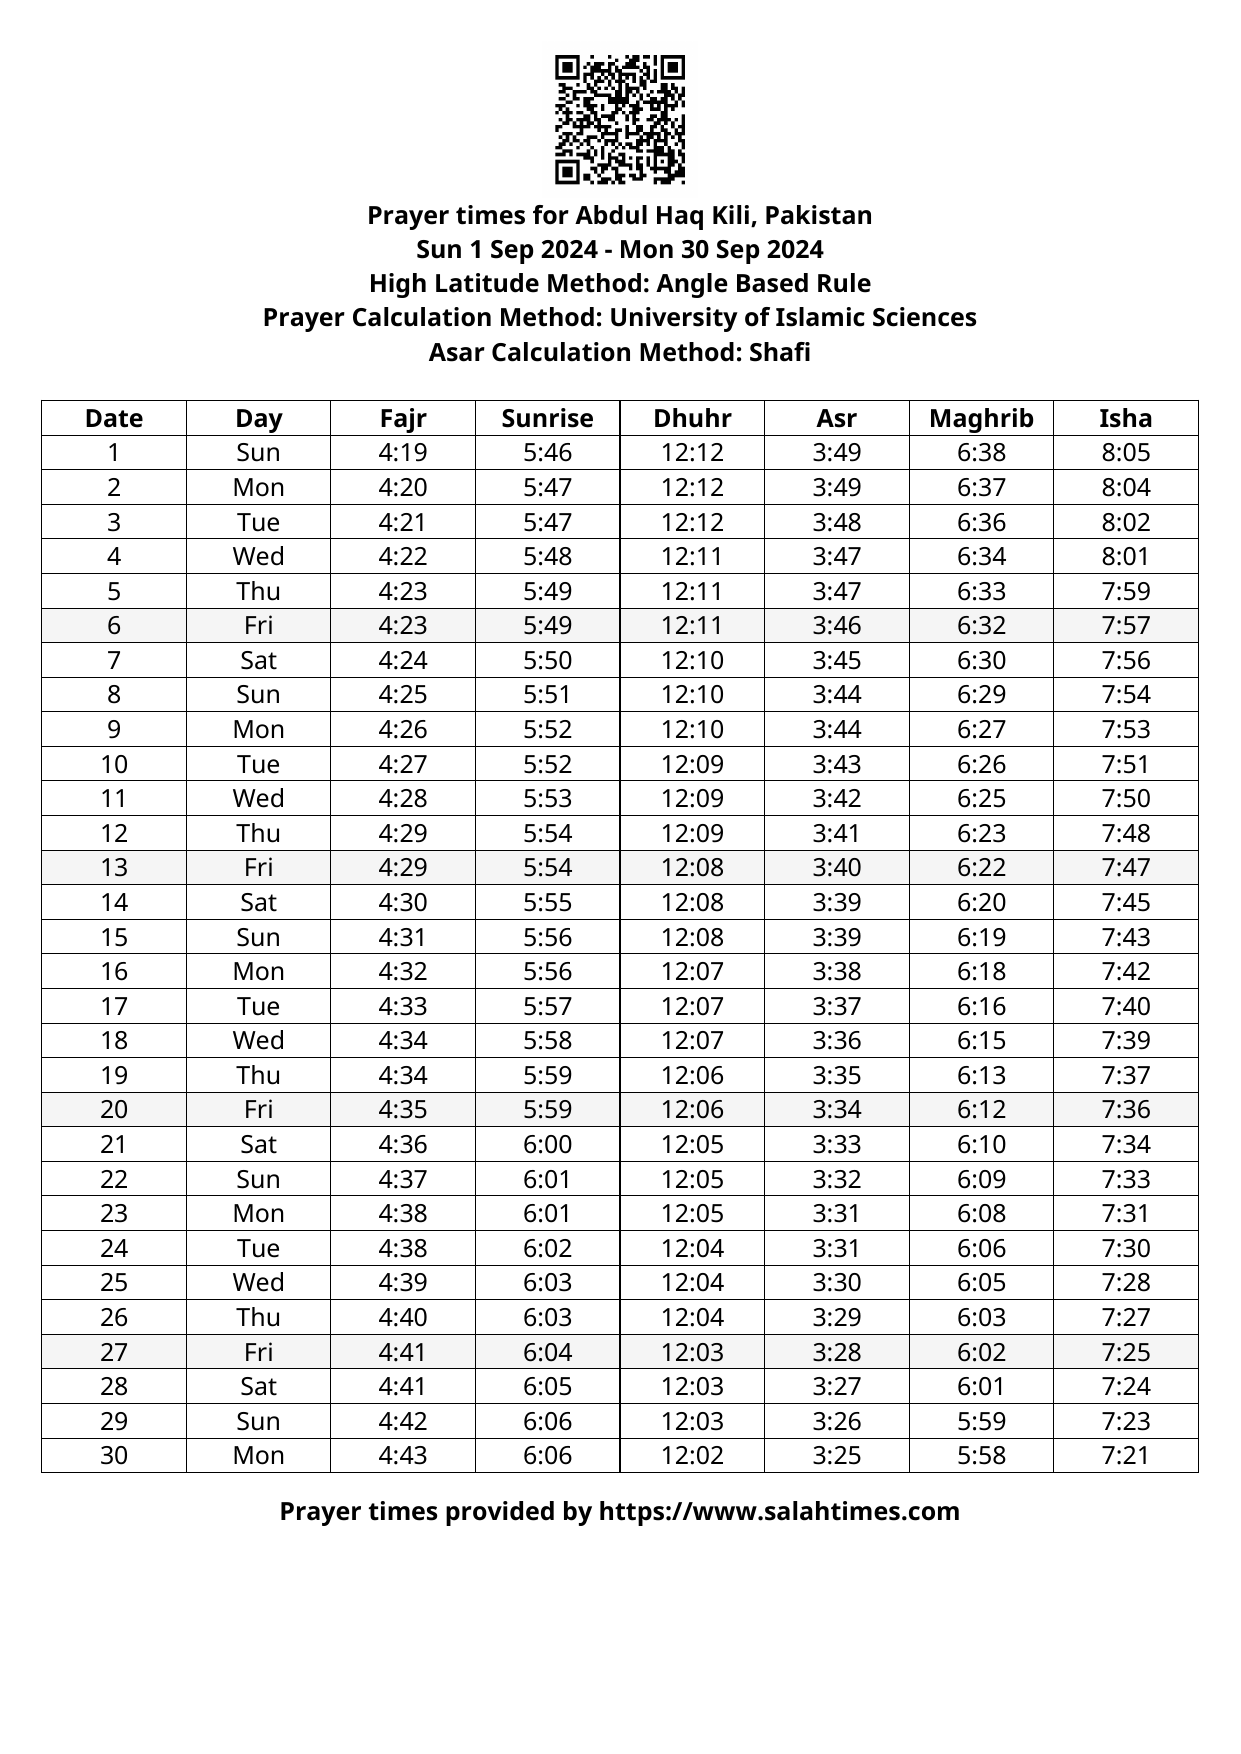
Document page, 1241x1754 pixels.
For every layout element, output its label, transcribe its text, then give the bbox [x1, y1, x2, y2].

table_cell 30 [42, 1439, 186, 1472]
table_cell 21 [42, 1127, 186, 1161]
table_cell 5:55 [476, 885, 619, 919]
table_cell 12:05 [621, 1196, 764, 1230]
text Asar Calculation Method: Shafi [42, 334, 1198, 368]
table_cell Wed [187, 539, 330, 573]
table_cell 6:15 [910, 1024, 1053, 1057]
table_cell 6:04 [476, 1335, 619, 1368]
table_cell 7:51 [1054, 747, 1198, 780]
table_cell 12:07 [621, 1024, 764, 1057]
table_cell 7:56 [1054, 643, 1198, 677]
table_cell Tue [187, 989, 330, 1022]
table_cell 4:41 [331, 1335, 475, 1368]
table_cell 12:12 [621, 436, 764, 469]
table_cell 3:46 [765, 609, 909, 642]
table_cell 12:08 [621, 885, 764, 919]
table_cell 18 [42, 1024, 186, 1057]
table_cell 6:05 [476, 1369, 619, 1403]
table_header Fajr [331, 401, 475, 434]
table_cell 7:40 [1054, 989, 1198, 1022]
table_cell 6:03 [910, 1300, 1053, 1334]
table_cell 3:45 [765, 643, 909, 677]
table_cell 6:30 [910, 643, 1053, 677]
table_cell Sat [187, 1127, 330, 1161]
table_cell 5:48 [476, 539, 619, 573]
table_cell 16 [42, 954, 186, 988]
table_cell 12:06 [621, 1058, 764, 1092]
table_header Isha [1054, 401, 1198, 434]
table_cell Fri [187, 1335, 330, 1368]
table_cell 6:29 [910, 678, 1053, 711]
table_cell 7:45 [1054, 885, 1198, 919]
table_cell 2 [42, 470, 186, 504]
table_cell 8:04 [1054, 470, 1198, 504]
table_cell 6:37 [910, 470, 1053, 504]
table_cell 4:40 [331, 1300, 475, 1334]
table_cell 6 [42, 609, 186, 642]
table_cell 3:27 [765, 1369, 909, 1403]
table_cell 12 [42, 816, 186, 849]
table_cell 1 [42, 436, 186, 469]
table_cell 7:28 [1054, 1266, 1198, 1299]
table_cell 6:25 [910, 781, 1053, 815]
table_cell 5:58 [910, 1439, 1053, 1472]
table_cell 28 [42, 1369, 186, 1403]
table_cell 7:57 [1054, 609, 1198, 642]
table_cell 12:03 [621, 1335, 764, 1368]
table_cell Mon [187, 1439, 330, 1472]
table_cell 4:19 [331, 436, 475, 469]
table_cell 7 [42, 643, 186, 677]
text Prayer times for Abdul Haq Kili, Pakistan [42, 198, 1198, 232]
table_cell 12:10 [621, 678, 764, 711]
table_cell 12:09 [621, 816, 764, 849]
text Prayer Calculation Method: University of Islamic Sciences [42, 300, 1198, 334]
table_cell Wed [187, 1024, 330, 1057]
table_cell 4:23 [331, 609, 475, 642]
table_cell 6:01 [476, 1162, 619, 1195]
table_cell 4:27 [331, 747, 475, 780]
table_cell Thu [187, 1058, 330, 1092]
table_cell 3:47 [765, 574, 909, 607]
table_cell 26 [42, 1300, 186, 1334]
text Sun 1 Sep 2024 - Mon 30 Sep 2024 [42, 232, 1198, 266]
table_cell 6:08 [910, 1196, 1053, 1230]
table_cell 5:49 [476, 609, 619, 642]
table_cell 6:16 [910, 989, 1053, 1022]
table_cell 12:03 [621, 1369, 764, 1403]
table_cell 6:02 [476, 1231, 619, 1264]
table_cell 3:37 [765, 989, 909, 1022]
table_cell 6:06 [476, 1404, 619, 1437]
table_cell 4:43 [331, 1439, 475, 1472]
table_cell 3:33 [765, 1127, 909, 1161]
table_cell 14 [42, 885, 186, 919]
table_cell 5:59 [476, 1093, 619, 1126]
table_cell 3:31 [765, 1196, 909, 1230]
table_cell 12:11 [621, 609, 764, 642]
table_cell 3:44 [765, 712, 909, 746]
table_cell Thu [187, 816, 330, 849]
table_cell 4:25 [331, 678, 475, 711]
table_cell 5:54 [476, 851, 619, 884]
table_cell Sat [187, 643, 330, 677]
table_cell 6:01 [910, 1369, 1053, 1403]
table_cell 3:31 [765, 1231, 909, 1264]
table_cell 3:49 [765, 470, 909, 504]
table_cell 5:50 [476, 643, 619, 677]
table_cell 25 [42, 1266, 186, 1299]
table_cell Sat [187, 885, 330, 919]
table_cell 3:44 [765, 678, 909, 711]
table_cell 27 [42, 1335, 186, 1368]
table_cell 6:06 [910, 1231, 1053, 1264]
table_cell 5:46 [476, 436, 619, 469]
table_cell 12:04 [621, 1231, 764, 1264]
table_cell 6:38 [910, 436, 1053, 469]
picture [542, 41, 699, 198]
text High Latitude Method: Angle Based Rule [42, 266, 1198, 300]
table_cell Sun [187, 436, 330, 469]
table_cell 6:23 [910, 816, 1053, 849]
table_cell 5:51 [476, 678, 619, 711]
table_cell 6:27 [910, 712, 1053, 746]
table_cell 5:49 [476, 574, 619, 607]
table_cell 6:12 [910, 1093, 1053, 1126]
table_cell 12:12 [621, 470, 764, 504]
table_cell Sun [187, 920, 330, 953]
table_cell 5:53 [476, 781, 619, 815]
table_cell 3:41 [765, 816, 909, 849]
table_cell Tue [187, 747, 330, 780]
table_cell 6:06 [476, 1439, 619, 1472]
table_cell 4:23 [331, 574, 475, 607]
table_cell 3:30 [765, 1266, 909, 1299]
table_header Maghrib [910, 401, 1053, 434]
table_cell 7:21 [1054, 1439, 1198, 1472]
table_cell 6:32 [910, 609, 1053, 642]
table_cell 12:04 [621, 1266, 764, 1299]
table_cell 4:24 [331, 643, 475, 677]
table_cell 4:38 [331, 1196, 475, 1230]
table_cell 6:03 [476, 1300, 619, 1334]
table_cell 4:35 [331, 1093, 475, 1126]
table_cell 8 [42, 678, 186, 711]
table_cell Sun [187, 1404, 330, 1437]
table_cell Sun [187, 1162, 330, 1195]
table_cell 4:36 [331, 1127, 475, 1161]
table_header Day [187, 401, 330, 434]
table_cell 20 [42, 1093, 186, 1126]
table_cell 3:26 [765, 1404, 909, 1437]
table_cell 4:39 [331, 1266, 475, 1299]
table_cell 3:28 [765, 1335, 909, 1368]
table_cell 12:07 [621, 954, 764, 988]
table_cell Mon [187, 712, 330, 746]
table_cell Mon [187, 1196, 330, 1230]
table_cell 4:33 [331, 989, 475, 1022]
table_cell Sat [187, 1369, 330, 1403]
table_cell 12:03 [621, 1404, 764, 1437]
table_cell 12:10 [621, 712, 764, 746]
table_cell 4:29 [331, 816, 475, 849]
table_cell 6:13 [910, 1058, 1053, 1092]
table_cell 7:53 [1054, 712, 1198, 746]
table_cell 3:43 [765, 747, 909, 780]
table_cell 6:22 [910, 851, 1053, 884]
table_cell 3 [42, 505, 186, 538]
table_cell 4:34 [331, 1024, 475, 1057]
table_cell 3:42 [765, 781, 909, 815]
table_header Asr [765, 401, 909, 434]
table_cell 5:56 [476, 920, 619, 953]
table_cell 12:04 [621, 1300, 764, 1334]
table_cell Fri [187, 609, 330, 642]
table_cell 7:47 [1054, 851, 1198, 884]
table_cell 7:30 [1054, 1231, 1198, 1264]
table_cell 11 [42, 781, 186, 815]
table_cell 3:29 [765, 1300, 909, 1334]
table_cell 6:33 [910, 574, 1053, 607]
table_cell 15 [42, 920, 186, 953]
table_cell 24 [42, 1231, 186, 1264]
table_cell 13 [42, 851, 186, 884]
table_cell 7:25 [1054, 1335, 1198, 1368]
table_cell 4:28 [331, 781, 475, 815]
table_cell 3:32 [765, 1162, 909, 1195]
table_cell 6:09 [910, 1162, 1053, 1195]
table_cell Fri [187, 851, 330, 884]
table_cell 3:49 [765, 436, 909, 469]
table_cell 9 [42, 712, 186, 746]
table_cell 6:10 [910, 1127, 1053, 1161]
table_cell 12:08 [621, 851, 764, 884]
table_header Date [42, 401, 186, 434]
table_cell 3:39 [765, 885, 909, 919]
table_cell 5:59 [476, 1058, 619, 1092]
table_cell Wed [187, 1266, 330, 1299]
table_cell 3:36 [765, 1024, 909, 1057]
table_cell 5:47 [476, 505, 619, 538]
table_cell 4:22 [331, 539, 475, 573]
table_cell Wed [187, 781, 330, 815]
table_cell 5:56 [476, 954, 619, 988]
table_cell Fri [187, 1093, 330, 1126]
table_cell 4:32 [331, 954, 475, 988]
table_cell 5:52 [476, 712, 619, 746]
table_cell 4:38 [331, 1231, 475, 1264]
table_cell 5:54 [476, 816, 619, 849]
table_cell 3:35 [765, 1058, 909, 1092]
table_cell 12:11 [621, 574, 764, 607]
table_cell 4:42 [331, 1404, 475, 1437]
table_cell 7:50 [1054, 781, 1198, 815]
table_cell 7:42 [1054, 954, 1198, 988]
table_cell Sun [187, 678, 330, 711]
table_cell 12:02 [621, 1439, 764, 1472]
table_cell 6:02 [910, 1335, 1053, 1368]
table_cell Tue [187, 505, 330, 538]
table_cell 12:09 [621, 747, 764, 780]
table_cell Tue [187, 1231, 330, 1264]
table_cell Mon [187, 954, 330, 988]
table_cell 6:01 [476, 1196, 619, 1230]
table_cell 10 [42, 747, 186, 780]
table_cell 7:59 [1054, 574, 1198, 607]
table_cell 3:34 [765, 1093, 909, 1126]
table_cell 8:05 [1054, 436, 1198, 469]
table_cell 3:48 [765, 505, 909, 538]
table_cell 7:31 [1054, 1196, 1198, 1230]
table_cell 7:23 [1054, 1404, 1198, 1437]
table_cell 17 [42, 989, 186, 1022]
table_cell 12:11 [621, 539, 764, 573]
table_cell 12:05 [621, 1162, 764, 1195]
table_cell 5:58 [476, 1024, 619, 1057]
table_cell 7:54 [1054, 678, 1198, 711]
table_cell 7:48 [1054, 816, 1198, 849]
table_cell 5:57 [476, 989, 619, 1022]
table_cell 12:10 [621, 643, 764, 677]
table_cell 12:06 [621, 1093, 764, 1126]
table_cell 23 [42, 1196, 186, 1230]
table_cell 7:43 [1054, 920, 1198, 953]
table_cell 6:18 [910, 954, 1053, 988]
table_header Sunrise [476, 401, 619, 434]
table_cell 4:41 [331, 1369, 475, 1403]
table_cell 4:20 [331, 470, 475, 504]
table_cell Thu [187, 1300, 330, 1334]
table_cell 6:36 [910, 505, 1053, 538]
table_cell 5 [42, 574, 186, 607]
table_cell 7:34 [1054, 1127, 1198, 1161]
table_cell 6:05 [910, 1266, 1053, 1299]
table_cell 4:21 [331, 505, 475, 538]
table_cell 5:52 [476, 747, 619, 780]
table_cell 22 [42, 1162, 186, 1195]
table_cell 4:26 [331, 712, 475, 746]
table_cell Mon [187, 470, 330, 504]
table_cell 7:36 [1054, 1093, 1198, 1126]
table_cell 7:24 [1054, 1369, 1198, 1403]
table_cell 6:19 [910, 920, 1053, 953]
table_cell 3:38 [765, 954, 909, 988]
table_cell 6:34 [910, 539, 1053, 573]
table_cell 6:00 [476, 1127, 619, 1161]
table_cell 5:59 [910, 1404, 1053, 1437]
table_cell 7:33 [1054, 1162, 1198, 1195]
table_cell 4:29 [331, 851, 475, 884]
table_cell 6:26 [910, 747, 1053, 780]
table_cell 19 [42, 1058, 186, 1092]
table_cell 4:37 [331, 1162, 475, 1195]
table_cell 4:34 [331, 1058, 475, 1092]
table_cell 4:30 [331, 885, 475, 919]
table_cell Thu [187, 574, 330, 607]
table_cell 8:02 [1054, 505, 1198, 538]
table_cell 6:20 [910, 885, 1053, 919]
table_cell 12:12 [621, 505, 764, 538]
table_cell 12:09 [621, 781, 764, 815]
table_cell 12:05 [621, 1127, 764, 1161]
table_cell 5:47 [476, 470, 619, 504]
table_cell 4:31 [331, 920, 475, 953]
table_cell 3:40 [765, 851, 909, 884]
table_cell 4 [42, 539, 186, 573]
table_cell 7:39 [1054, 1024, 1198, 1057]
table_cell 3:47 [765, 539, 909, 573]
table_cell 29 [42, 1404, 186, 1437]
table_cell 12:08 [621, 920, 764, 953]
table_header Dhuhr [621, 401, 764, 434]
table_cell 7:27 [1054, 1300, 1198, 1334]
table_cell 3:39 [765, 920, 909, 953]
table_cell 7:37 [1054, 1058, 1198, 1092]
text Prayer times provided by https://www.salahtimes.com [42, 1494, 1198, 1528]
table_cell 12:07 [621, 989, 764, 1022]
table_cell 8:01 [1054, 539, 1198, 573]
table_cell 6:03 [476, 1266, 619, 1299]
table_cell 3:25 [765, 1439, 909, 1472]
